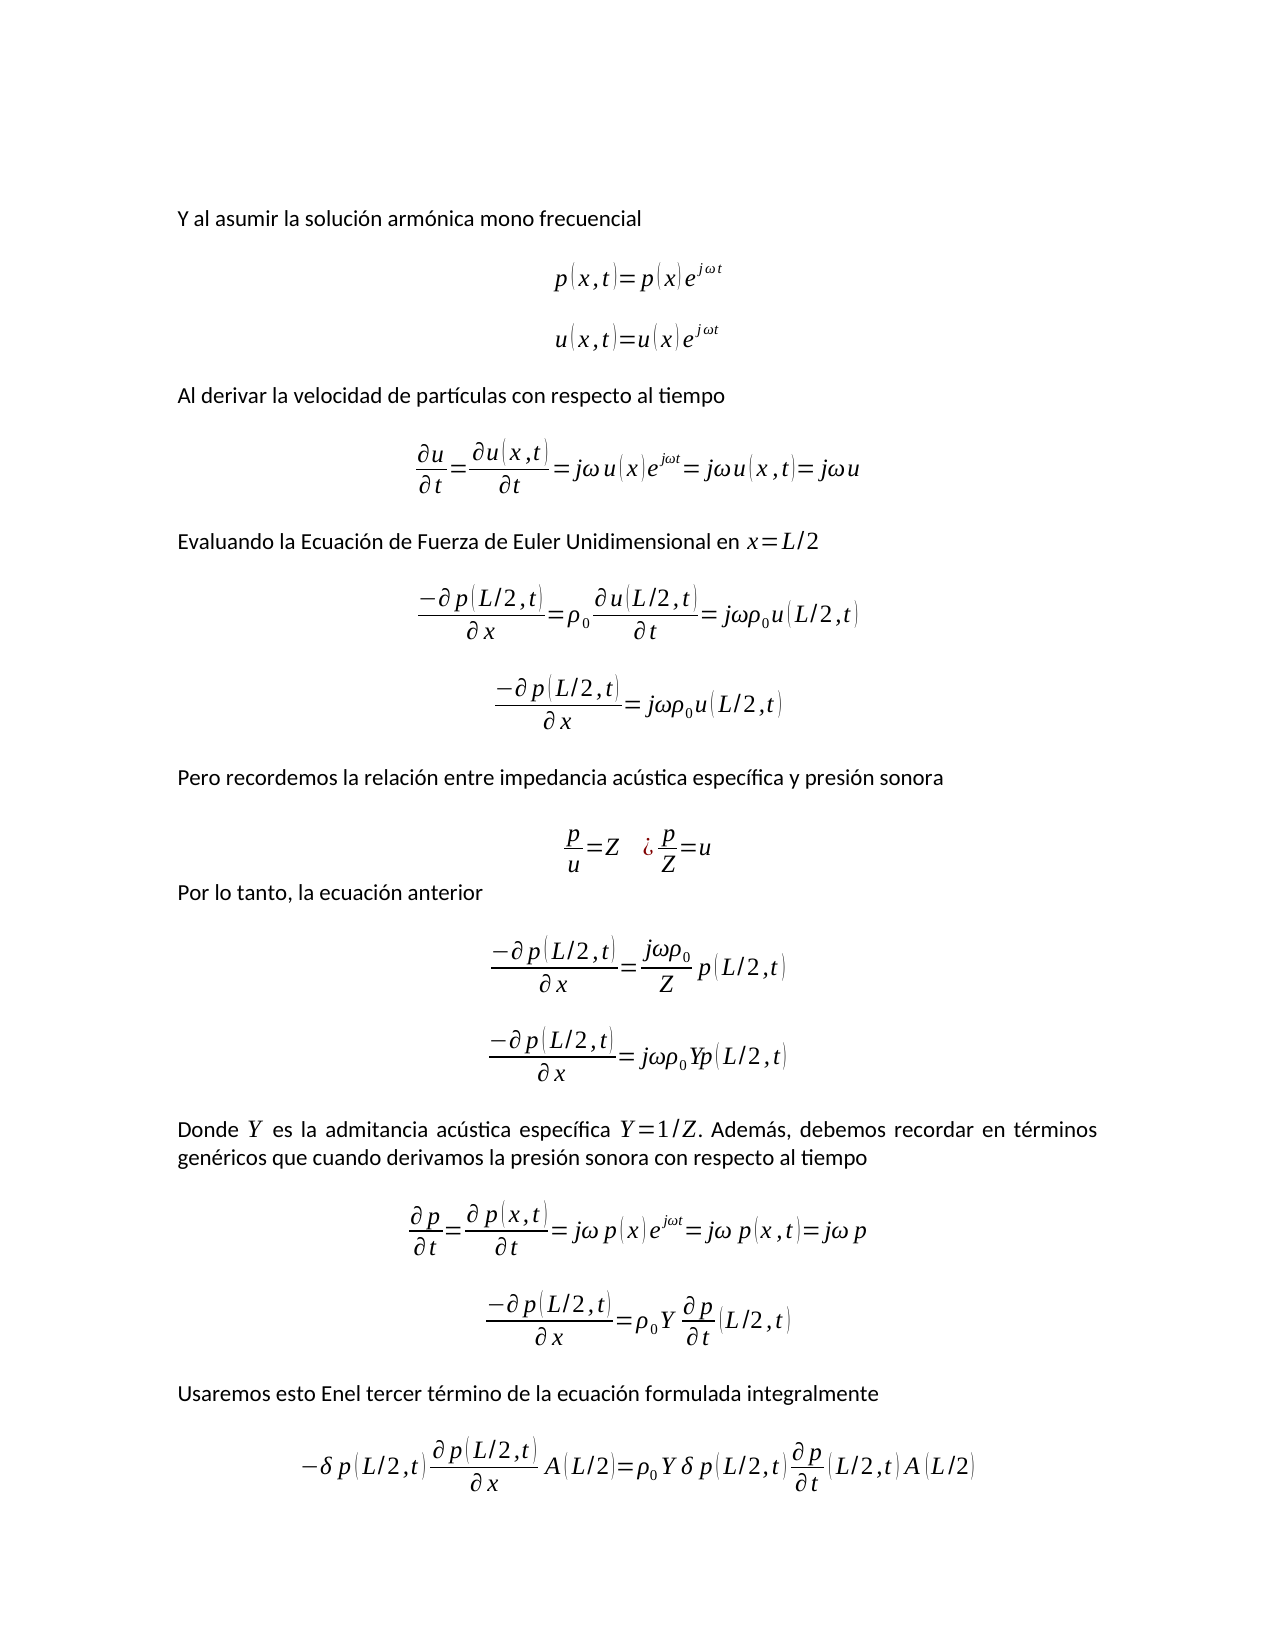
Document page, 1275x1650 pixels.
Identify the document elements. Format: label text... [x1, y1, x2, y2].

text Al derivar la velocidad de partículas con respecto al tiempo [177, 381, 1098, 409]
text Usaremos esto Enel tercer término de la ecuación formulada integralmente [177, 1379, 1098, 1407]
text Evaluando la Ecuación de Fuerza de Euler Unidimensional en [177, 527, 1098, 555]
text Pero recordemos la relación entre impedancia acústica específica y presión sonora [177, 763, 1098, 791]
text Por lo tanto, la ecuación anterior [177, 878, 1098, 906]
text Donde es la admitancia acústica específica . Además, debemos recordar en términos genéricos que cuando derivamos la presión sonora con respecto al tiempo [177, 1115, 1098, 1171]
text Y al asumir la solución armónica mono frecuencial [177, 204, 1098, 232]
